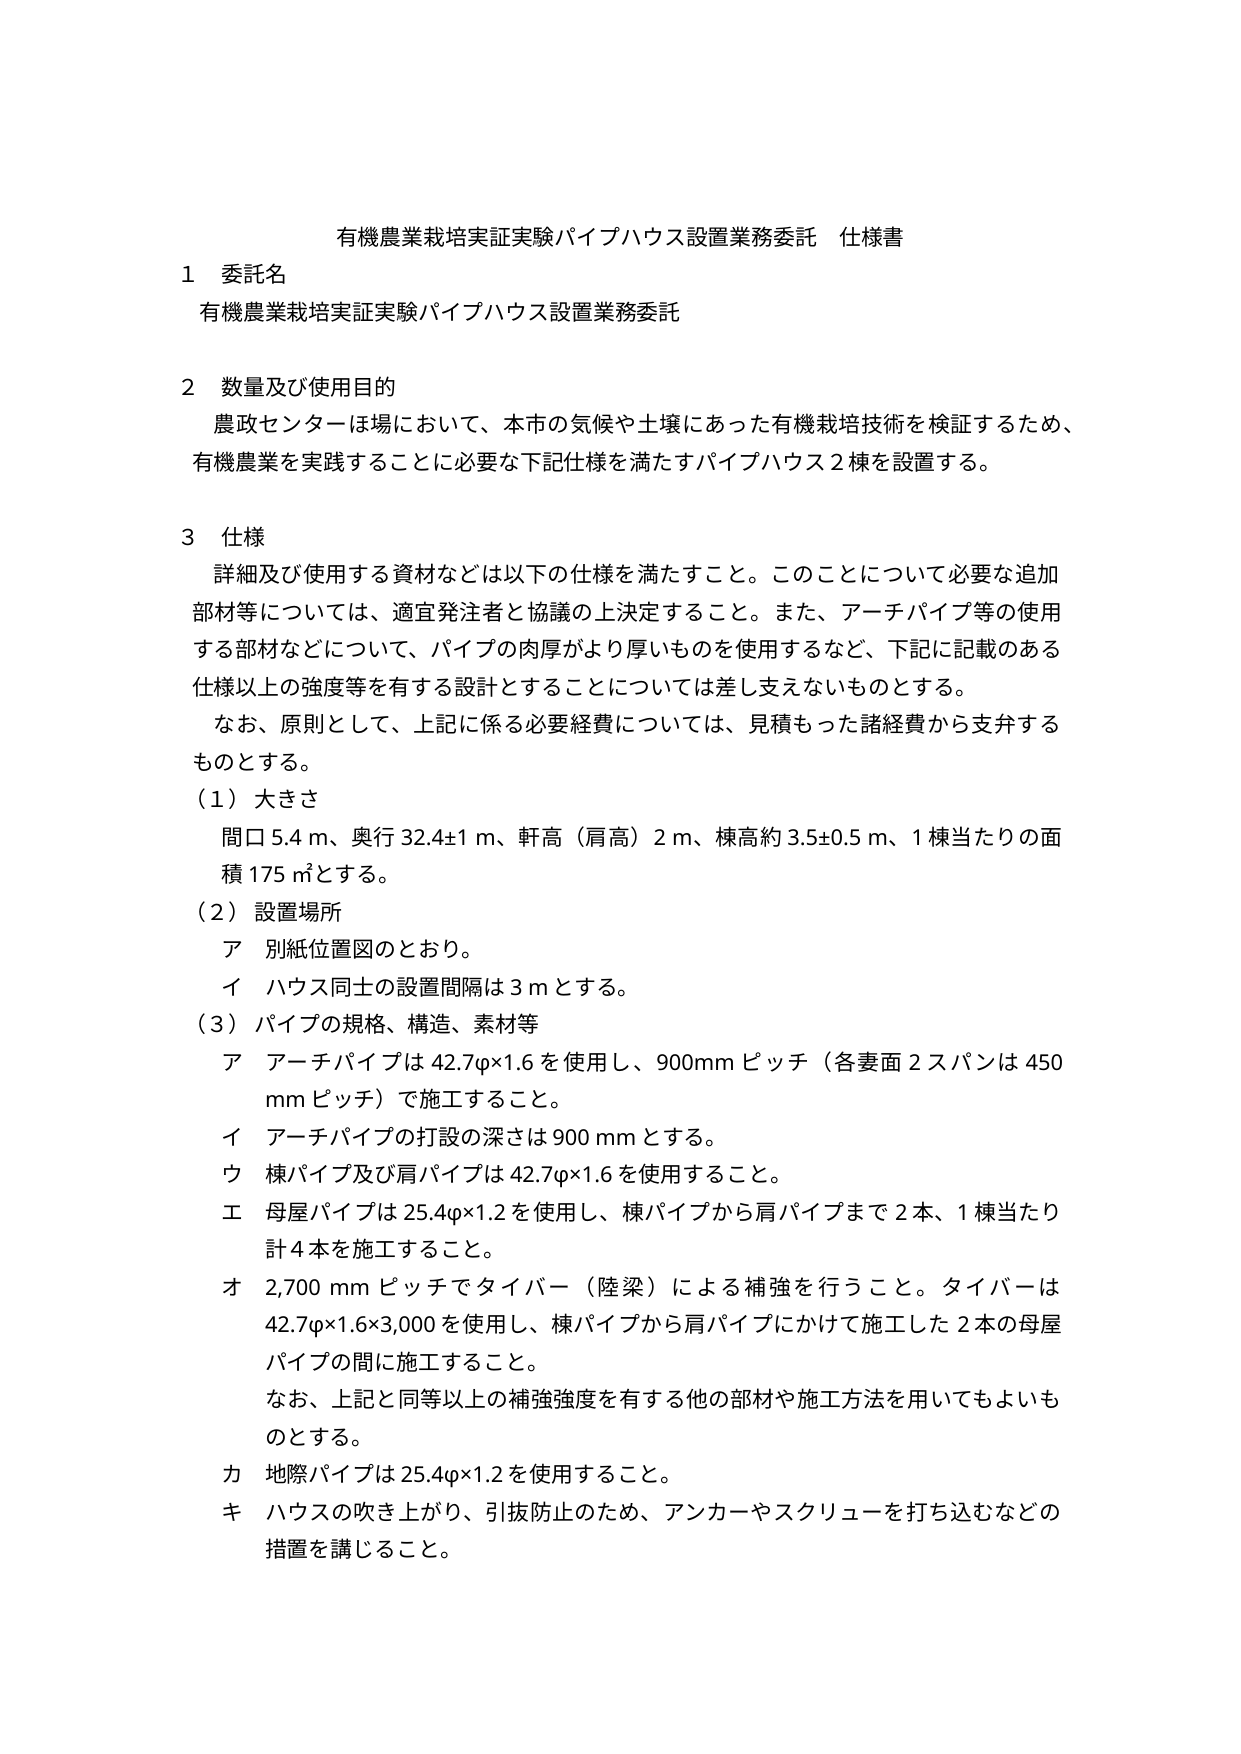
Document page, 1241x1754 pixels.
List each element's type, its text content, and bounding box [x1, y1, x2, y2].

text 有機農業栽培実証実験パイプハウス設置業務委託 仕様書 [177, 217, 1063, 254]
list 2,700 mmピッチでタイバー（陸梁）による補強を行うこと。タイバーは42.7φ×1.6×3,000を使用し、棟パイプから肩パイプにかけて施工した2本の母屋パイプの間に施工すること。 なお、上記と同等以上の補強強度を有する他の部材や施工方法を用いてもよいものとする。 [221, 1267, 1063, 1454]
text なお、原則として、上記に係る必要経費については、見積もった諸経費から支弁するものとする。 [192, 704, 1063, 779]
text １ 委託名 [177, 254, 1063, 292]
list 地際パイプは25.4φ×1.2を使用すること。 [221, 1454, 1063, 1492]
text ３ 仕様 [177, 517, 1063, 554]
list 別紙位置図のとおり。 [221, 929, 1063, 967]
list ハウス同士の設置間隔は3 mとする。 [221, 967, 1063, 1004]
list 棟パイプ及び肩パイプは42.7φ×1.6を使用すること。 [221, 1154, 1063, 1192]
text 詳細及び使用する資材などは以下の仕様を満たすこと。このことについて必要な追加部材等については、適宜発注者と協議の上決定すること。また、アーチパイプ等の使用する部材などについて、パイプの肉厚がより厚いものを使用するなど、下記に記載のある仕様以上の強度等を有する設計とすることについては差し支えないものとする。 [192, 554, 1063, 704]
list アーチパイプは42.7φ×1.6を使用し、900mmピッチ（各妻面2スパンは450 mmピッチ）で施工すること。 [221, 1042, 1063, 1117]
list ハウスの吹き上がり、引抜防止のため、アンカーやスクリューを打ち込むなどの措置を講じること。 [221, 1492, 1063, 1567]
list 設置場所 [184, 892, 1063, 929]
list 大きさ 間口5.4 m、奥行32.4±1 m、軒高（肩高）2 m、棟高約3.5±0.5 m、1棟当たりの面積175 ㎡とする。 [184, 779, 1063, 892]
list 母屋パイプは25.4φ×1.2を使用し、棟パイプから肩パイプまで2本、1棟当たり計４本を施工すること。 [221, 1192, 1063, 1267]
text 有機農業栽培実証実験パイプハウス設置業務委託 [177, 292, 1063, 329]
list アーチパイプの打設の深さは900 mmとする。 [221, 1117, 1063, 1154]
list パイプの規格、構造、素材等 [184, 1004, 1063, 1042]
text ２ 数量及び使用目的 [177, 367, 1063, 404]
text 農政センターほ場において、本市の気候や土壌にあった有機栽培技術を検証するため、有機農業を実践することに必要な下記仕様を満たすパイプハウス２棟を設置する。 [192, 404, 1063, 479]
